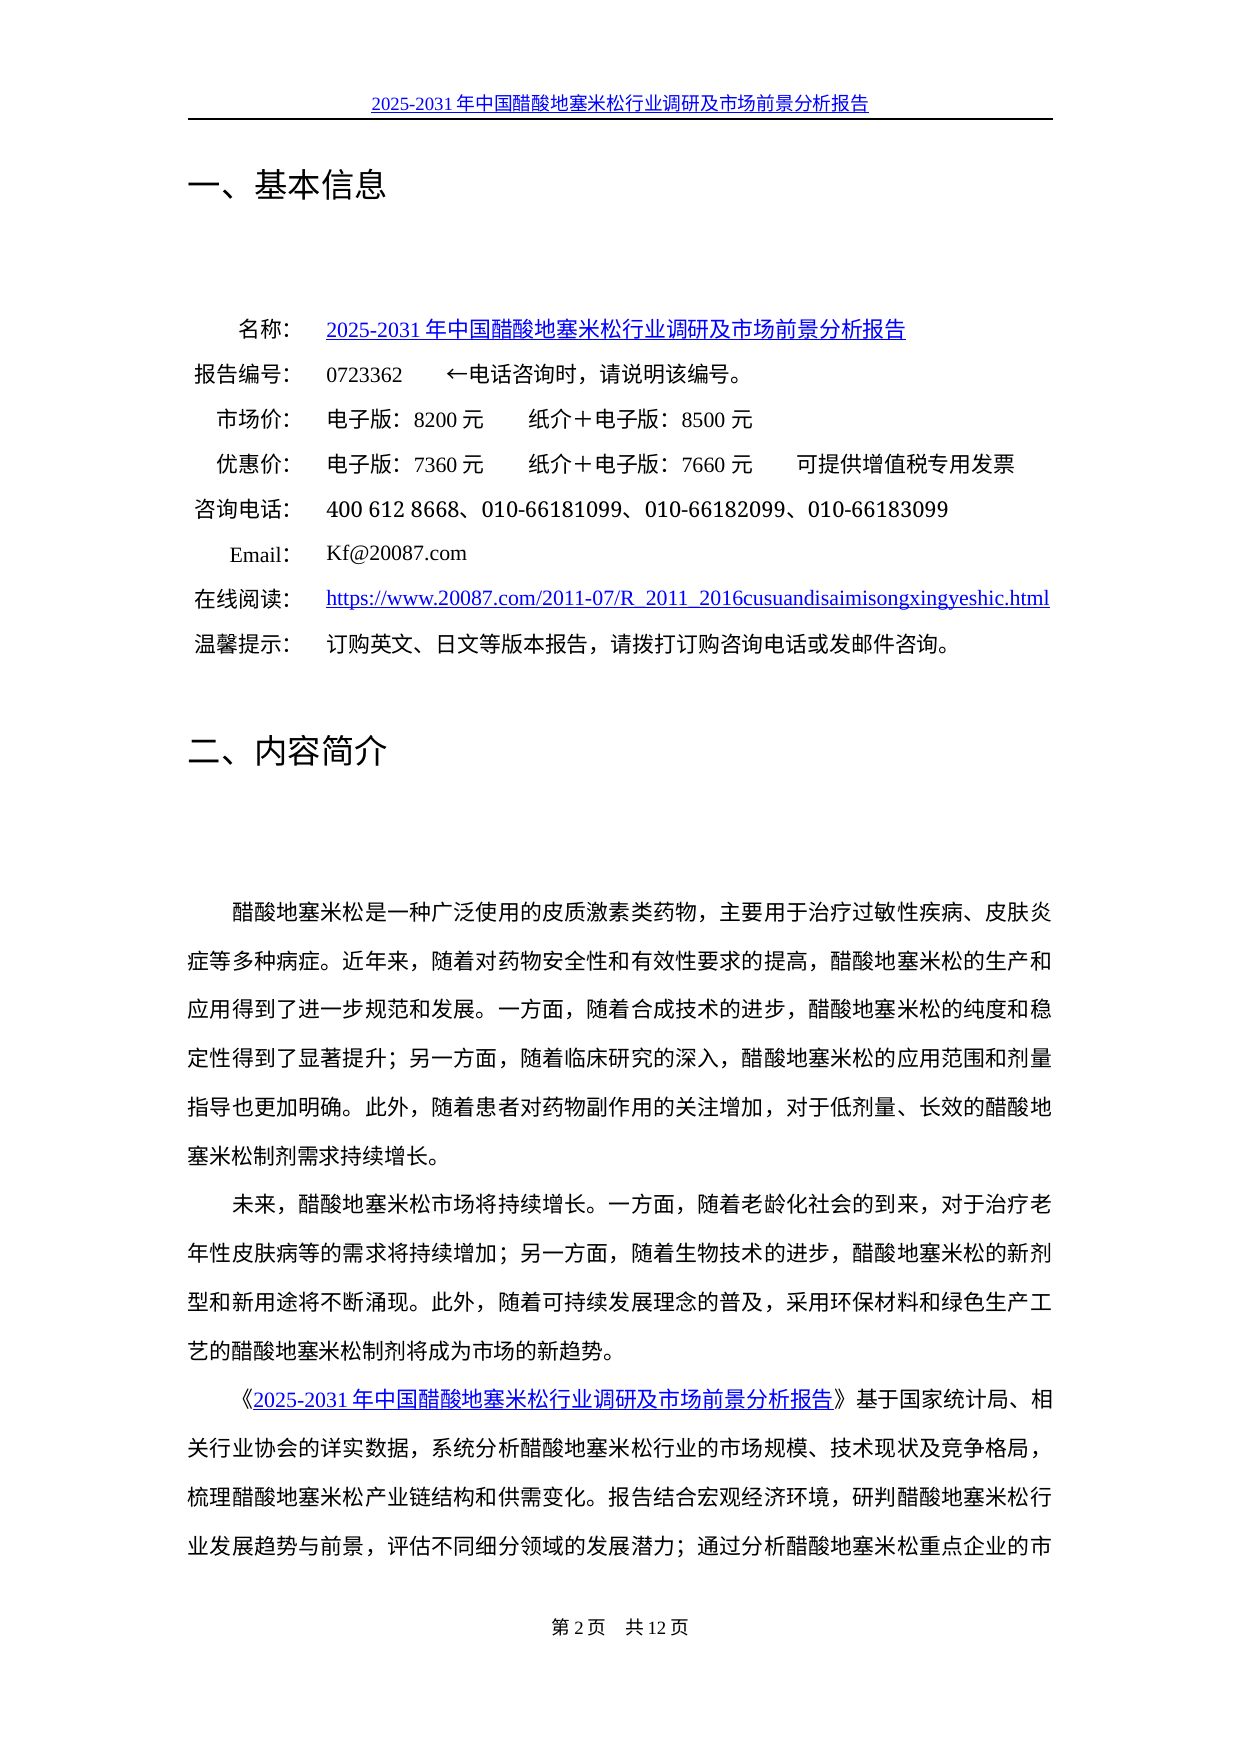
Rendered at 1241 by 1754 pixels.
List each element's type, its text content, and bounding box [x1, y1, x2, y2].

table_cell [315, 582, 1073, 627]
table_cell 优惠价： [167, 447, 315, 492]
table_cell 咨询电话： [167, 492, 315, 537]
table_cell Kf@20087.com [315, 537, 1073, 582]
table_cell 0723362 ←电话咨询时，请说明该编号。 [315, 357, 1073, 402]
table_cell 电子版：7360 元 纸介＋电子版：7660 元 可提供增值税专用发票 [315, 447, 1073, 492]
table_header 名称： [167, 312, 315, 357]
table_header 2025-2031年中国醋酸地塞米松行业调研及市场前景分析报告 [315, 312, 1073, 357]
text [187, 894, 1053, 1561]
title 一、基本信息 [187, 150, 1053, 215]
table_cell 市场价： [167, 402, 315, 447]
table_cell 报告编号： [167, 357, 315, 402]
table_cell 400 612 8668、010-66181099、010-66182099、010-66183099 [315, 492, 1073, 537]
table_cell Email： [167, 537, 315, 582]
table_cell 订购英文、日文等版本报告，请拨打订购咨询电话或发邮件咨询。 [315, 627, 1073, 672]
table_cell 在线阅读： [167, 582, 315, 627]
table_cell 电子版：8200 元 纸介＋电子版：8500 元 [315, 402, 1073, 447]
title 二、内容简介 [187, 717, 1053, 782]
table_cell 温馨提示： [167, 627, 315, 672]
